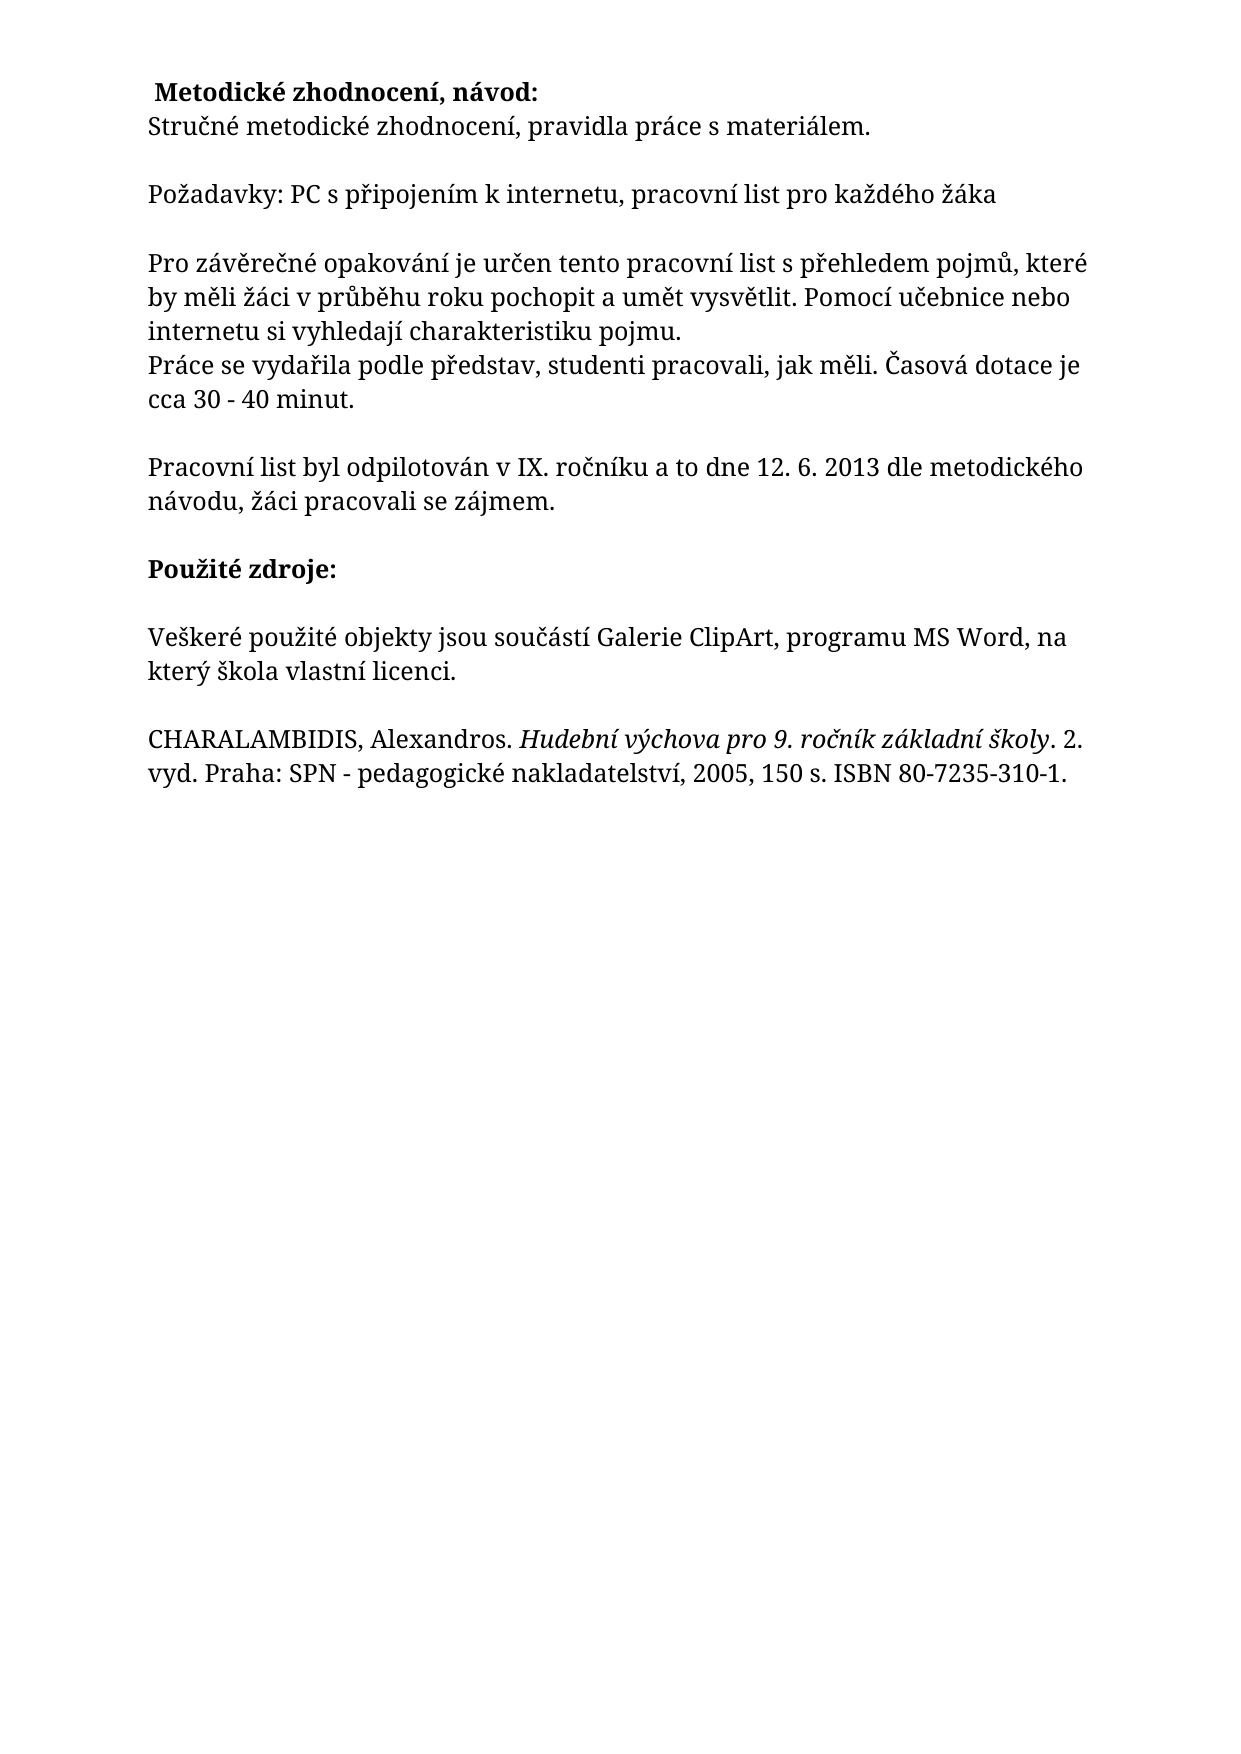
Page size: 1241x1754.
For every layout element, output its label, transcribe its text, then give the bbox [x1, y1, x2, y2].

text Požadavky: PC s připojením k internetu, pracovní list pro každého žáka [148, 177, 1093, 211]
text Metodické zhodnocení, návod: [148, 75, 1093, 109]
text Použité zdroje: [148, 552, 1093, 586]
text Pro závěrečné opakování je určen tento pracovní list s přehledem pojmů, které by měli žáci v průběhu roku pochopit a umět vysvětlit. Pomocí učebnice nebo internetu si vyhledají charakteristiku pojmu. [148, 245, 1093, 347]
text Pracovní list byl odpilotován v IX. ročníku a to dne 12. 6. 2013 dle metodického návodu, žáci pracovali se zájmem. [148, 449, 1093, 518]
text Stručné metodické zhodnocení, pravidla práce s materiálem. [148, 109, 1093, 143]
text CHARALAMBIDIS, Alexandros. Hudební výchova pro 9. ročník základní školy. 2. vyd. Praha: SPN - pedagogické nakladatelství, 2005, 150 s. ISBN 80-7235-310-1. [148, 722, 1093, 790]
text Veškeré použité objekty jsou součástí Galerie ClipArt, programu MS Word, na který škola vlastní licenci. [148, 620, 1093, 688]
text Práce se vydařila podle představ, studenti pracovali, jak měli. Časová dotace je cca 30 - 40 minut. [148, 347, 1093, 416]
